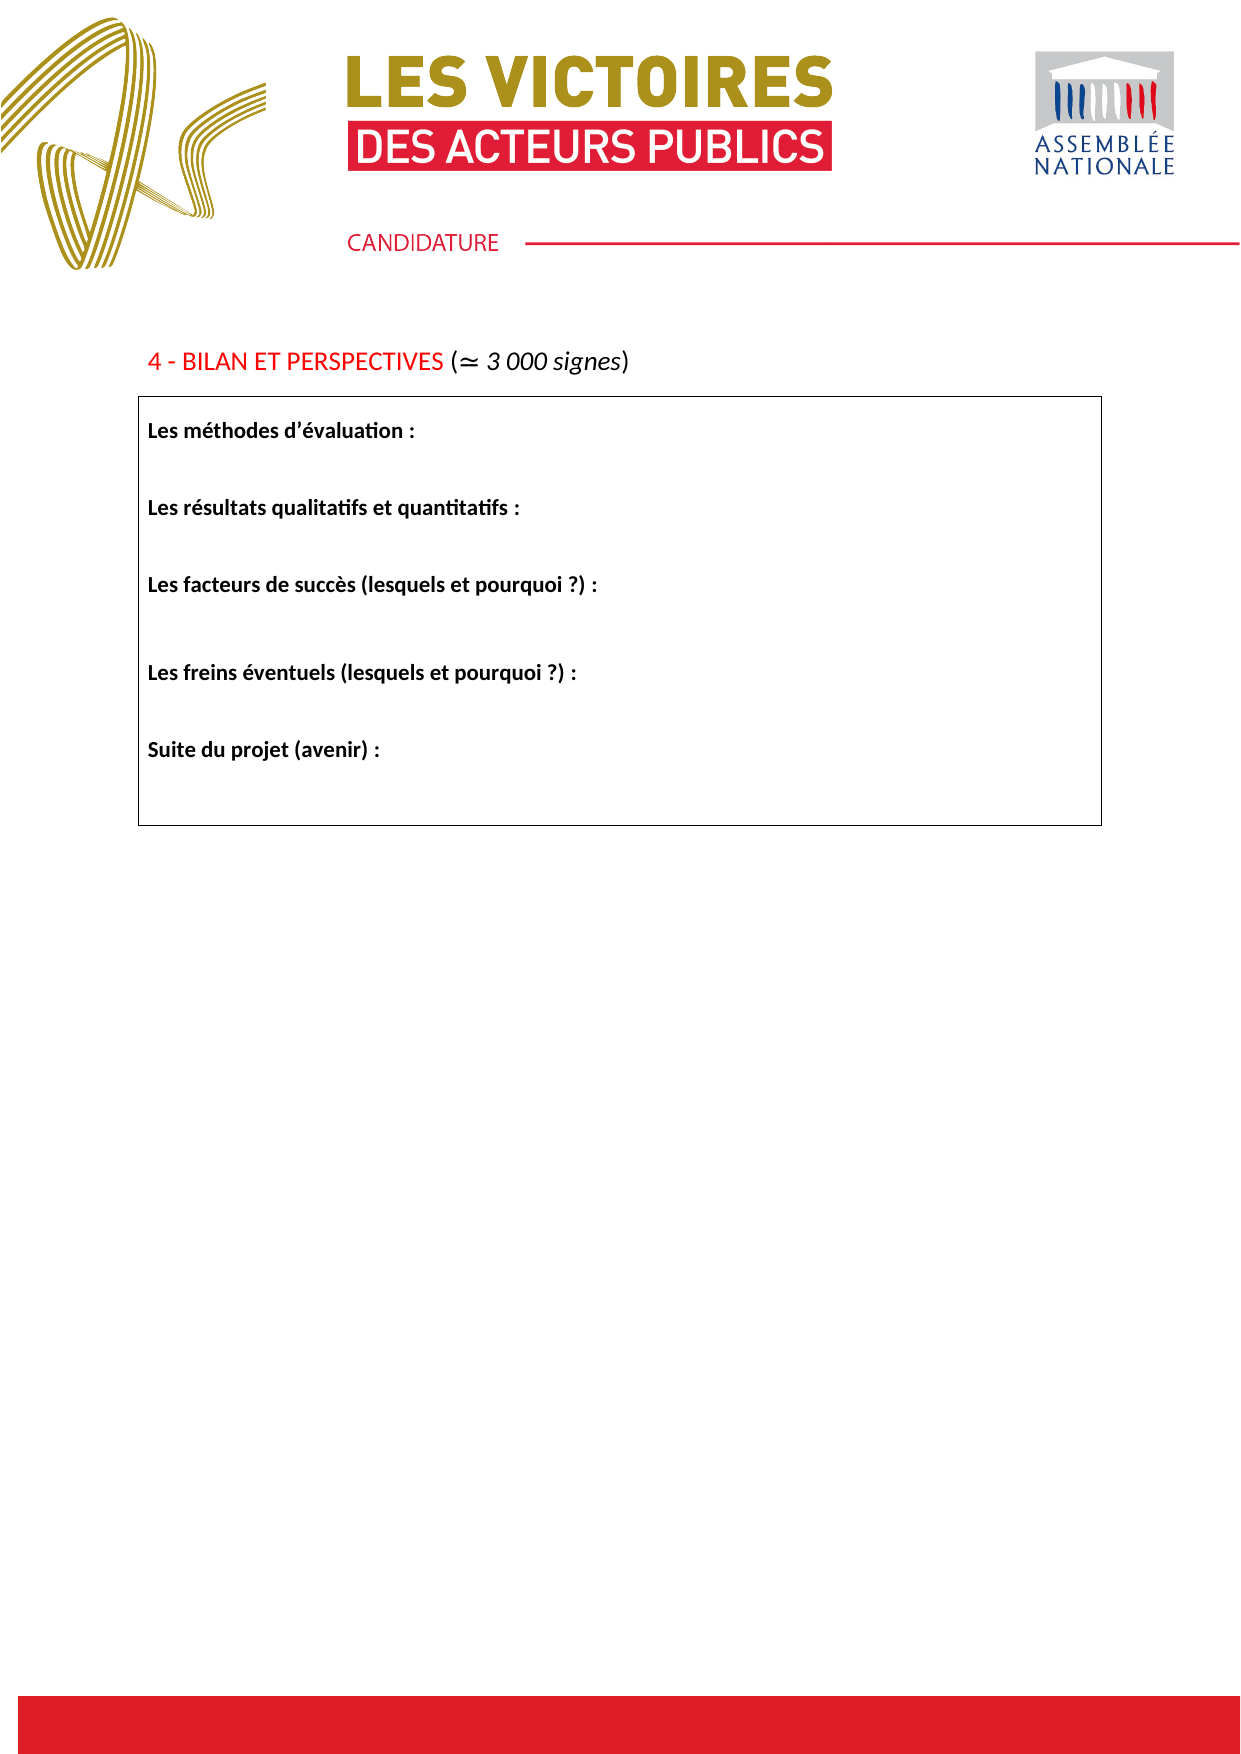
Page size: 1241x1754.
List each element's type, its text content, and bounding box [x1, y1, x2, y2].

text Suite du projet (avenir) : [139, 715, 1101, 763]
picture [18, 1696, 1241, 1754]
text Les résultats qualitatifs et quantitatifs : [139, 473, 1101, 521]
text Les freins éventuels (lesquels et pourquoi ?) : [148, 658, 1092, 686]
text 4 - BILAN ET PERSPECTIVES (≃ 3 000 signes) [148, 148, 1092, 377]
text Les facteurs de succès (lesquels et pourquoi ?) : [139, 550, 1101, 598]
text Les méthodes d’évaluation : [139, 397, 1101, 444]
picture [1, 0, 1240, 306]
